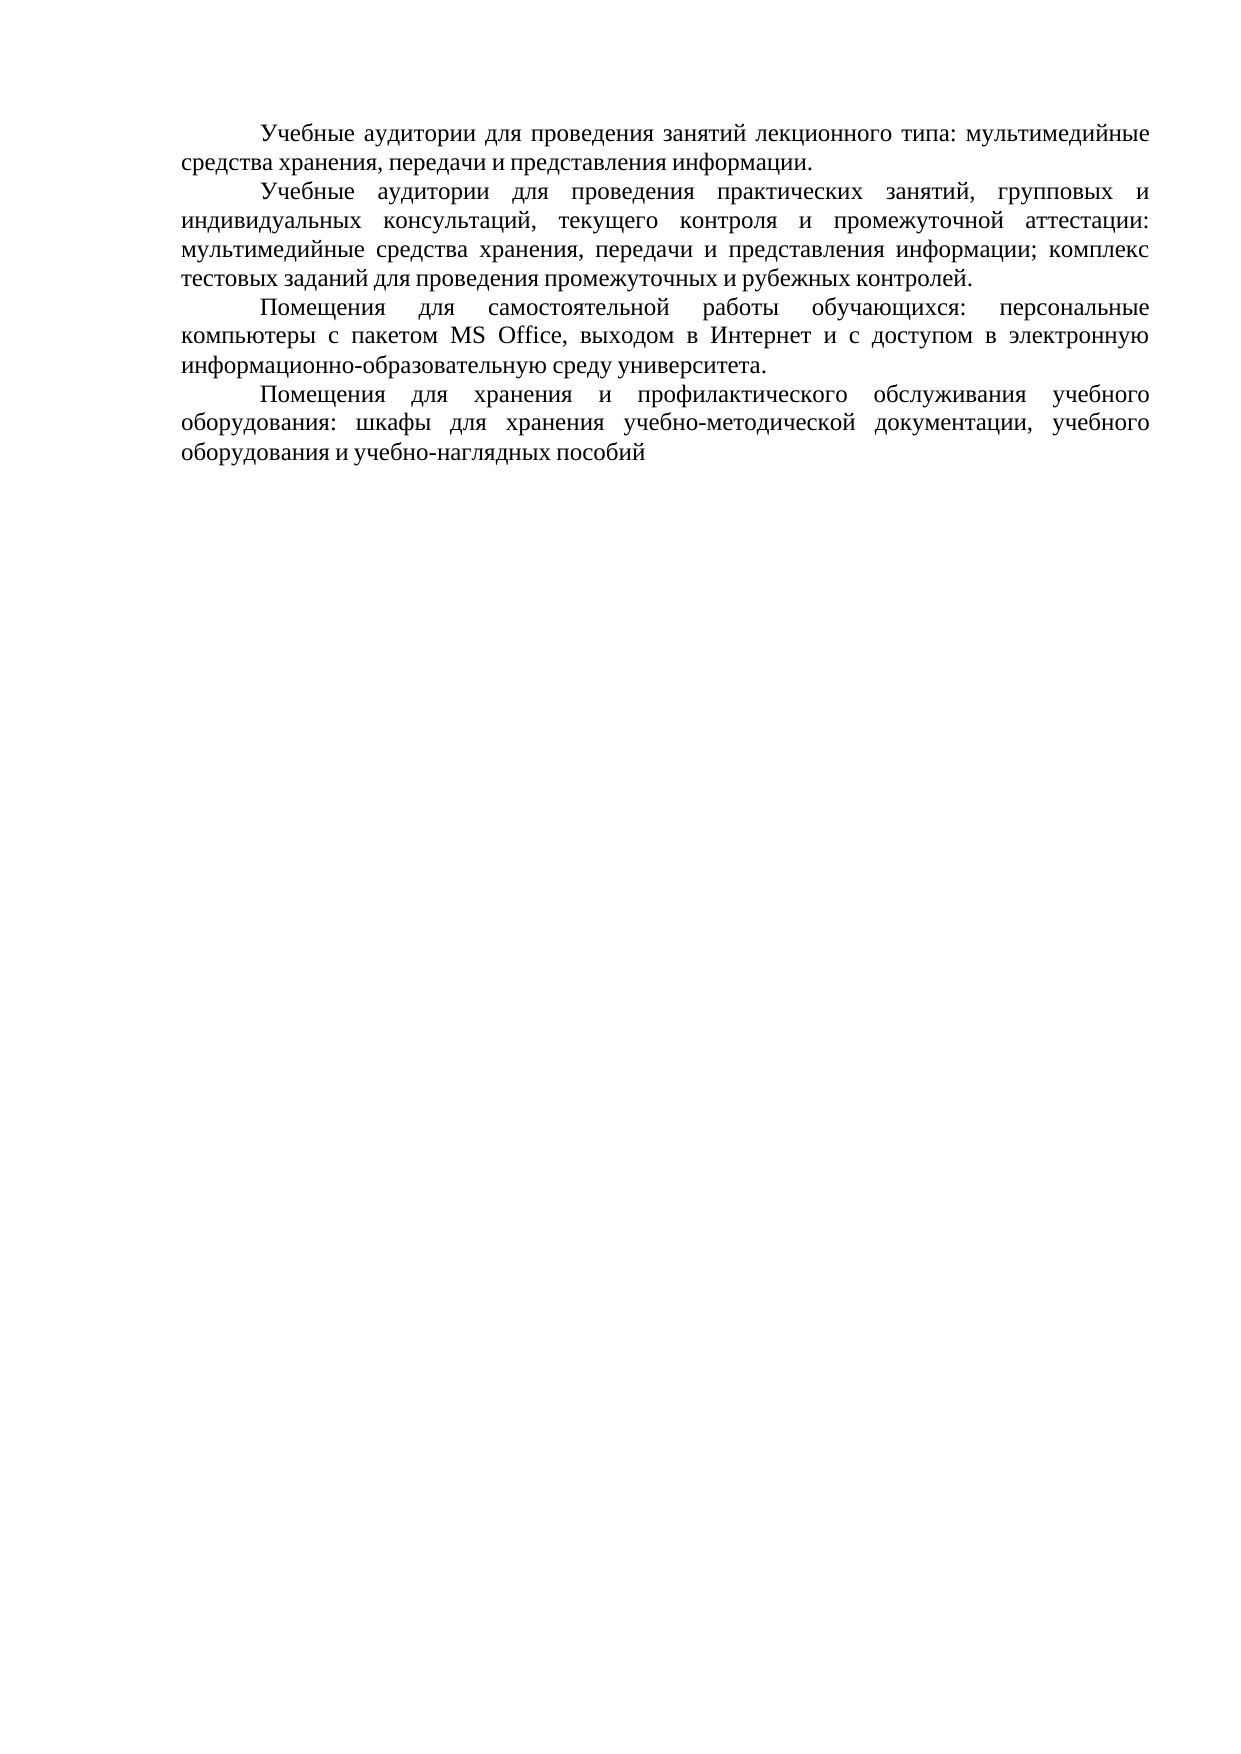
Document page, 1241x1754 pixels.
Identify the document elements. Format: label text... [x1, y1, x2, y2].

table_header Учебные аудитории для проведения занятий лекционного типа: мультимедийные средства хранения, передачи и представления информации. Учебные аудитории для проведения практических занятий, групповых и индивидуальных консультаций, текущего контроля и промежуточной аттестации: мультимедийные средства хранения, передачи и представления информации; комплекс тестовых заданий для проведения промежуточных и рубежных контролей. Помещения для самостоятельной работы обучающихся: персональные компьютеры с пакетом MS Office, выходом в Интернет и с доступом в электронную информационно-образовательную среду университета. Помещения для хранения и профилактического обслуживания учебного оборудования: шкафы для хранения учебно-методической документации, учебного оборудования и учебно-наглядных пособий [177, 118, 1153, 965]
